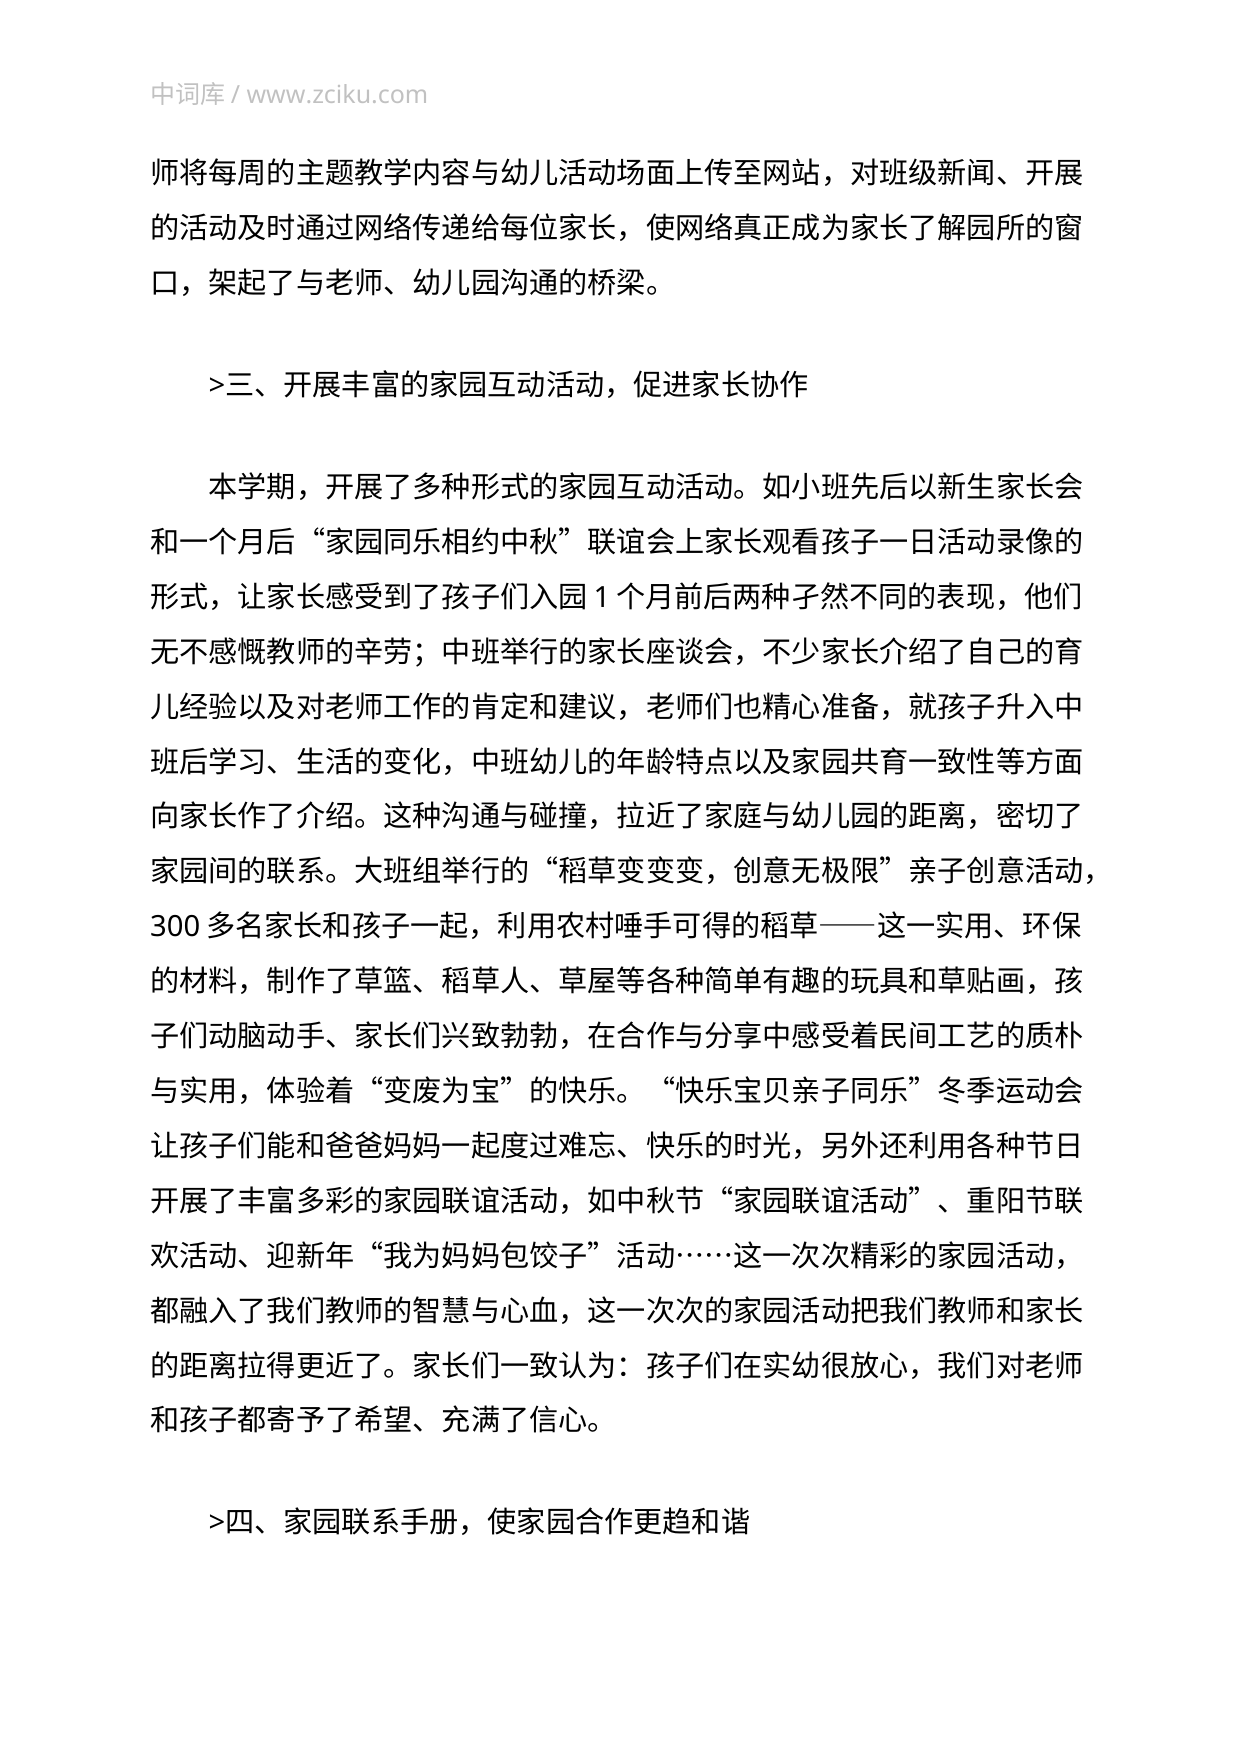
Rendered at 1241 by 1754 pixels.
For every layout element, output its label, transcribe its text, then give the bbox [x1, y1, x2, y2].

text >四、家园联系手册，使家园合作更趋和谐 [150, 1499, 1090, 1541]
text >三、开展丰富的家园互动活动，促进家长协作 [150, 362, 1090, 404]
text 本学期，开展了多种形式的家园互动活动。如小班先后以新生家长会和一个月后“家园同乐相约中秋”联谊会上家长观看孩子一日活动录像的形式，让家长感受到了孩子们入园1个月前后两种孑然不同的表现，他们无不感慨教师的辛劳；中班举行的家长座谈会，不少家长介绍了自己的育儿经验以及对老师工作的肯定和建议，老师们也精心准备，就孩子升入中班后学习、生活的变化，中班幼儿的年龄特点以及家园共育一致性等方面向家长作了介绍。这种沟通与碰撞，拉近了家庭与幼儿园的距离，密切了家园间的联系。大班组举行的“稻草变变变，创意无极限”亲子创意活动，300多名家长和孩子一起，利用农村唾手可得的稻草——这一实用、环保的材料，制作了草篮、稻草人、草屋等各种简单有趣的玩具和草贴画，孩子们动脑动手、家长们兴致勃勃，在合作与分享中感受着民间工艺的质朴与实用，体验着“变废为宝”的快乐。“快乐宝贝亲子同乐”冬季运动会让孩子们能和爸爸妈妈一起度过难忘、快乐的时光，另外还利用各种节日开展了丰富多彩的家园联谊活动，如中秋节“家园联谊活动”、重阳节联欢活动、迎新年“我为妈妈包饺子”活动……这一次次精彩的家园活动，都融入了我们教师的智慧与心血，这一次次的家园活动把我们教师和家长的距离拉得更近了。家长们一致认为：孩子们在实幼很放心，我们对老师和孩子都寄予了希望、充满了信心。 [150, 463, 1090, 1439]
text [150, 150, 1090, 302]
